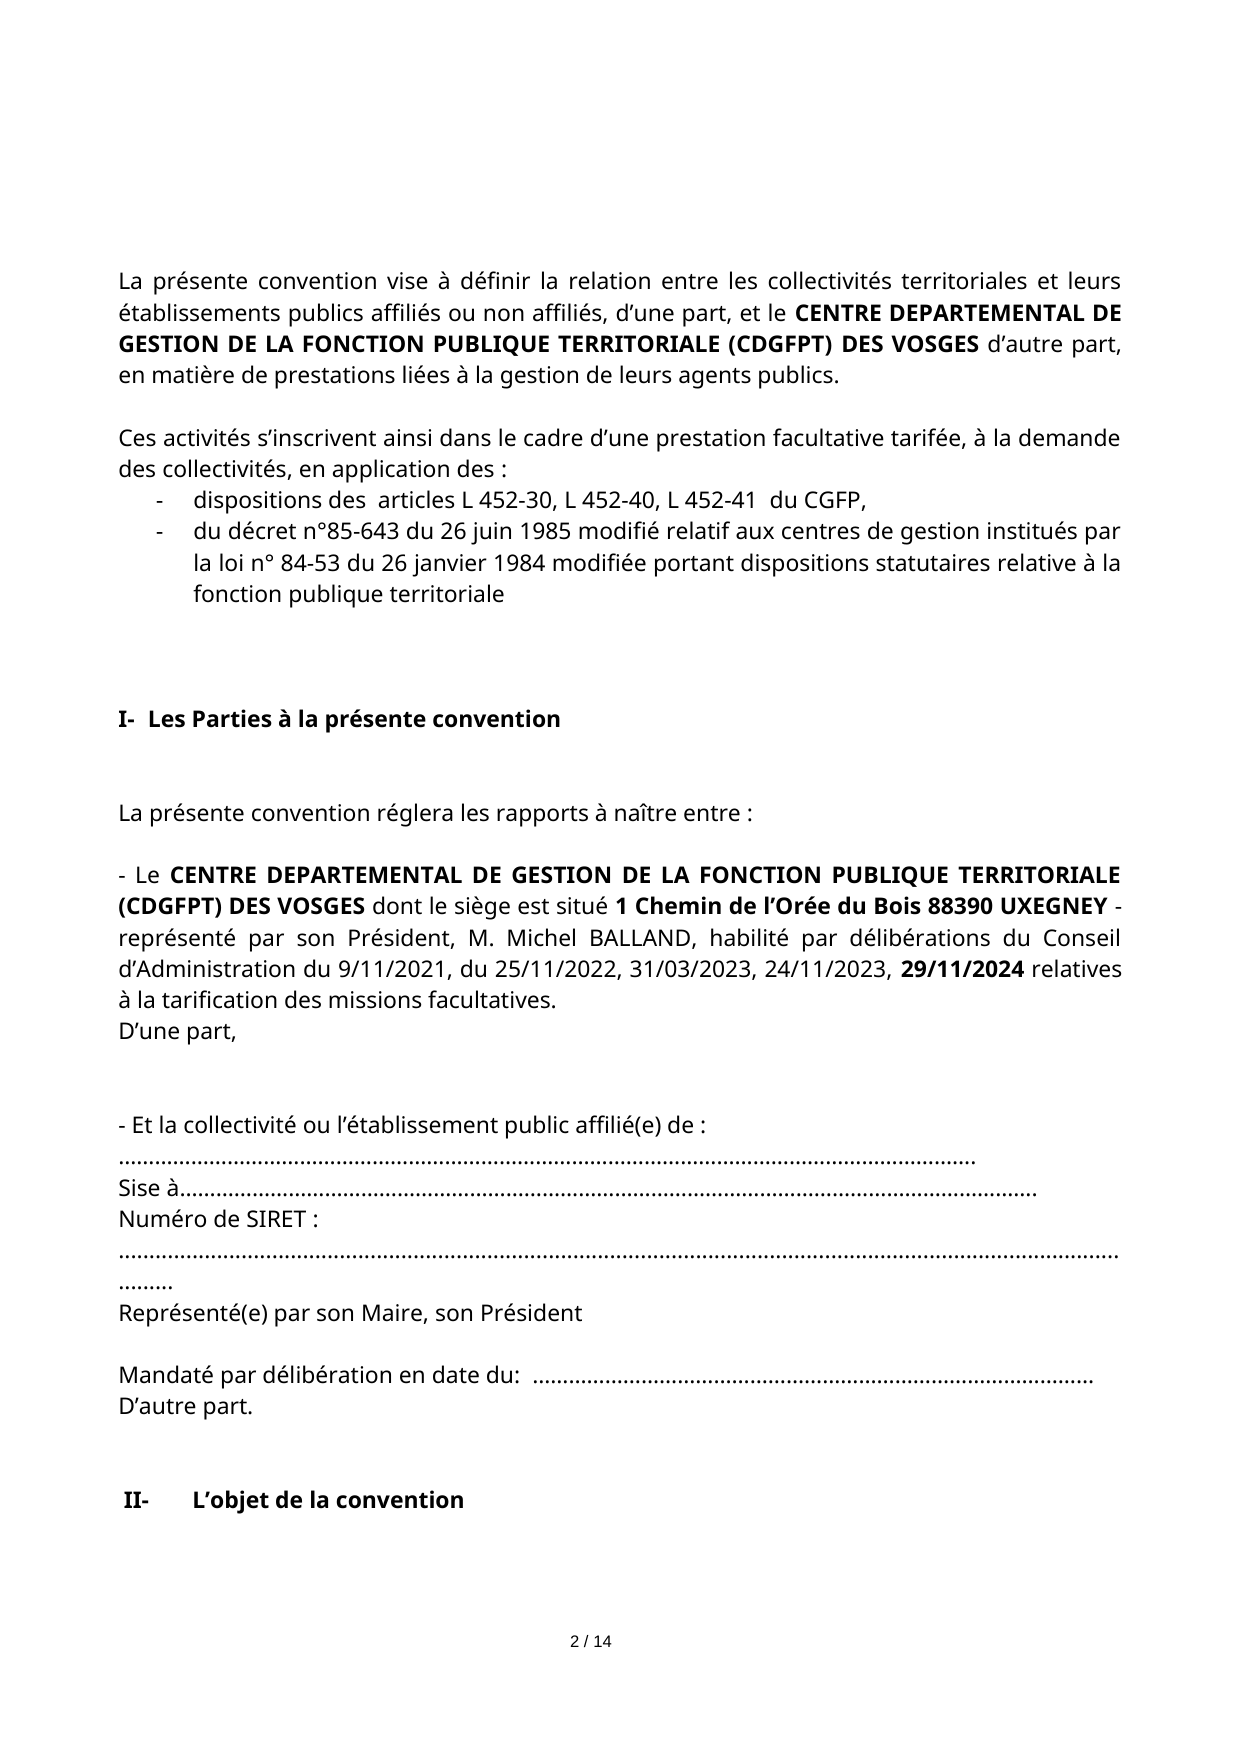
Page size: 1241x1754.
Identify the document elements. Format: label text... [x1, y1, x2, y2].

list dispositions des articles L 452-30, L 452-40, L 452-41 du CGFP, [156, 484, 1122, 515]
text Mandaté par délibération en date du: ………………………………………………………………………………… [118, 1359, 1122, 1390]
text - Et la collectivité ou l’établissement public affilié(e) de : [118, 1109, 1122, 1140]
text ……………………………………………………………………………………………………………………………. [118, 1140, 1122, 1172]
text Ces activités s’inscrivent ainsi dans le cadre d’une prestation facultative tarifée, à la demande des collectivités, en application des : [118, 422, 1122, 484]
text La présente convention réglera les rapports à naître entre : [118, 797, 1122, 828]
text Numéro de SIRET : [118, 1203, 1122, 1234]
text Représenté(e) par son Maire, son Président [118, 1297, 1122, 1328]
list Les Parties à la présente convention [118, 703, 1122, 734]
text La présente convention vise à définir la relation entre les collectivités territoriales et leurs établissements publics affiliés ou non affiliés, d’une part, et le CENTRE DEPARTEMENTAL DE GESTION DE LA FONCTION PUBLIQUE TERRITORIALE (CDGFPT) DES VOSGES d’autre part, en matière de prestations liées à la gestion de leurs agents publics. [118, 265, 1122, 390]
text Sise à……………………………………………………………………………………………………………………………. [118, 1172, 1122, 1203]
text - Le CENTRE DEPARTEMENTAL DE GESTION DE LA FONCTION PUBLIQUE TERRITORIALE (CDGFPT) DES VOSGES dont le siège est situé 1 Chemin de l’Orée du Bois 88390 UXEGNEY - représenté par son Président, M. Michel BALLAND, habilité par délibérations du Conseil d’Administration du 9/11/2021, du 25/11/2022, 31/03/2023, 24/11/2023, 29/11/2024 relatives à la tarification des missions facultatives. [118, 859, 1122, 1015]
list L’objet de la convention [118, 1484, 1122, 1515]
text ............................................................................................................................................................................ [118, 1234, 1122, 1297]
text D’autre part. [118, 1390, 1122, 1422]
list du décret n°85-643 du 26 juin 1985 modifié relatif aux centres de gestion institués par la loi n° 84-53 du 26 janvier 1984 modifiée portant dispositions statutaires relative à la fonction publique territoriale [156, 515, 1122, 609]
text D’une part, [118, 1015, 1122, 1047]
